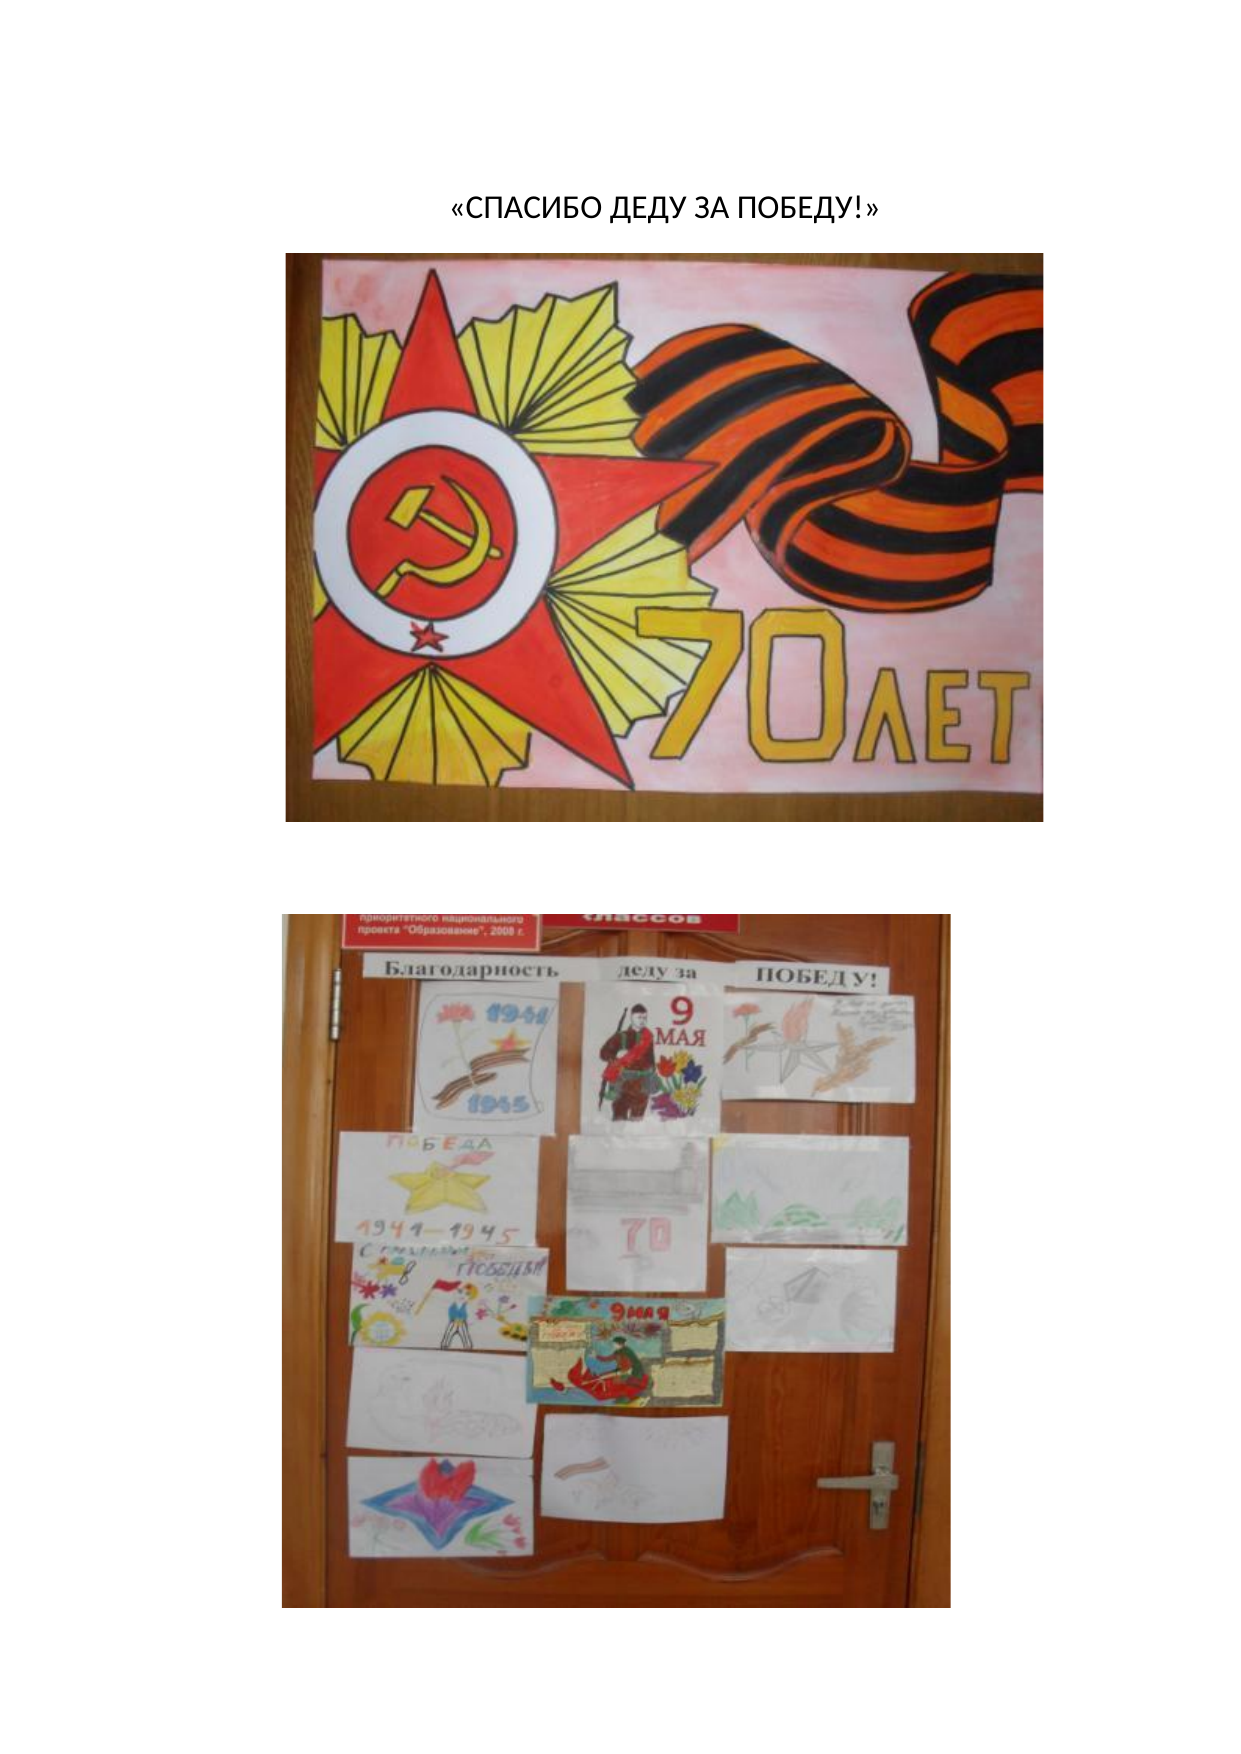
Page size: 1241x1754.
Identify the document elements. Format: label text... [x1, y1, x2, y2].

picture [285, 253, 1044, 822]
text «СПАСИБО ДЕДУ ЗА ПОБЕДУ!» [177, 186, 1152, 226]
picture [281, 914, 951, 1608]
